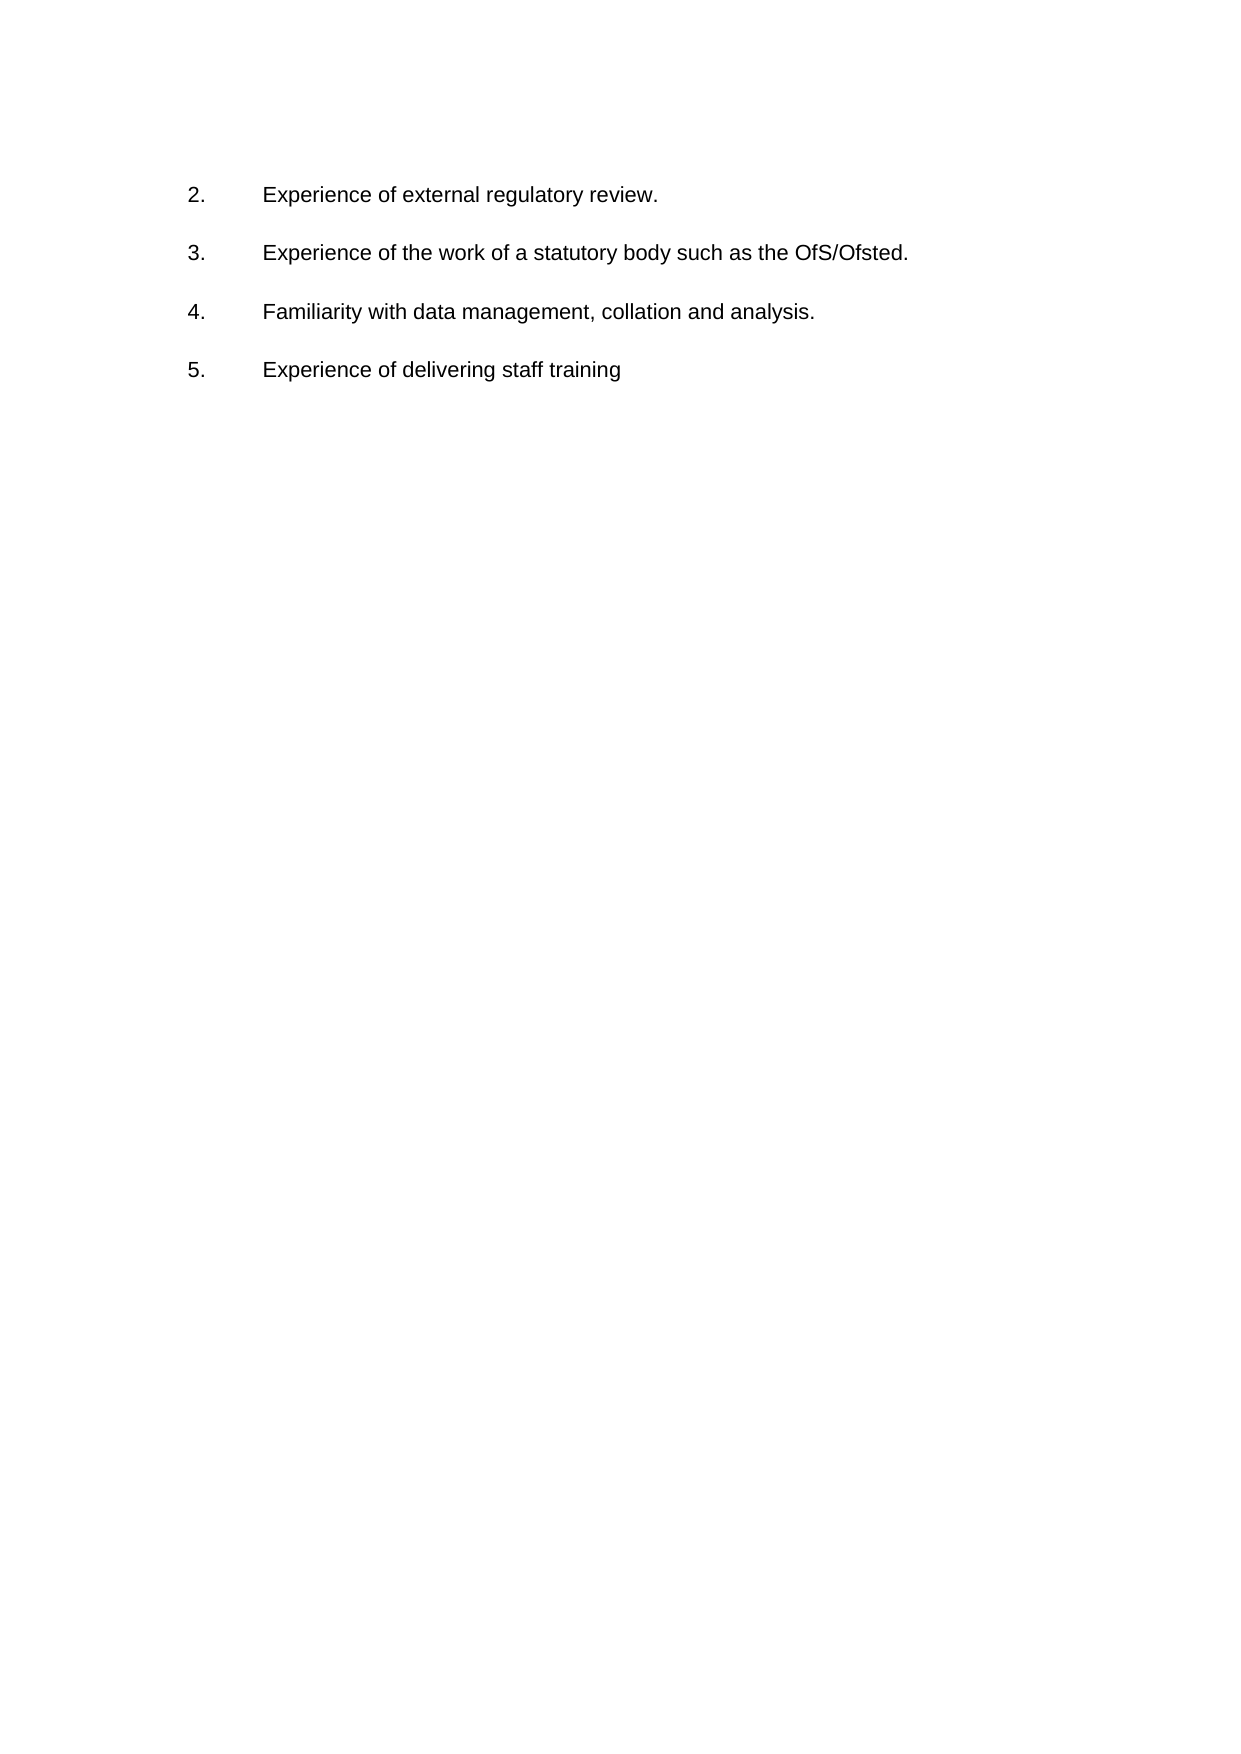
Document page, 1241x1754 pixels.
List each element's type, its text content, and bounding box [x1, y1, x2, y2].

list Experience of delivering staff training [187, 354, 1090, 383]
list Experience of the work of a statutory body such as the OfS/Ofsted. [187, 237, 1090, 267]
list Familiarity with data management, collation and analysis. [187, 296, 1090, 325]
list Experience of external regulatory review. [187, 179, 1090, 208]
